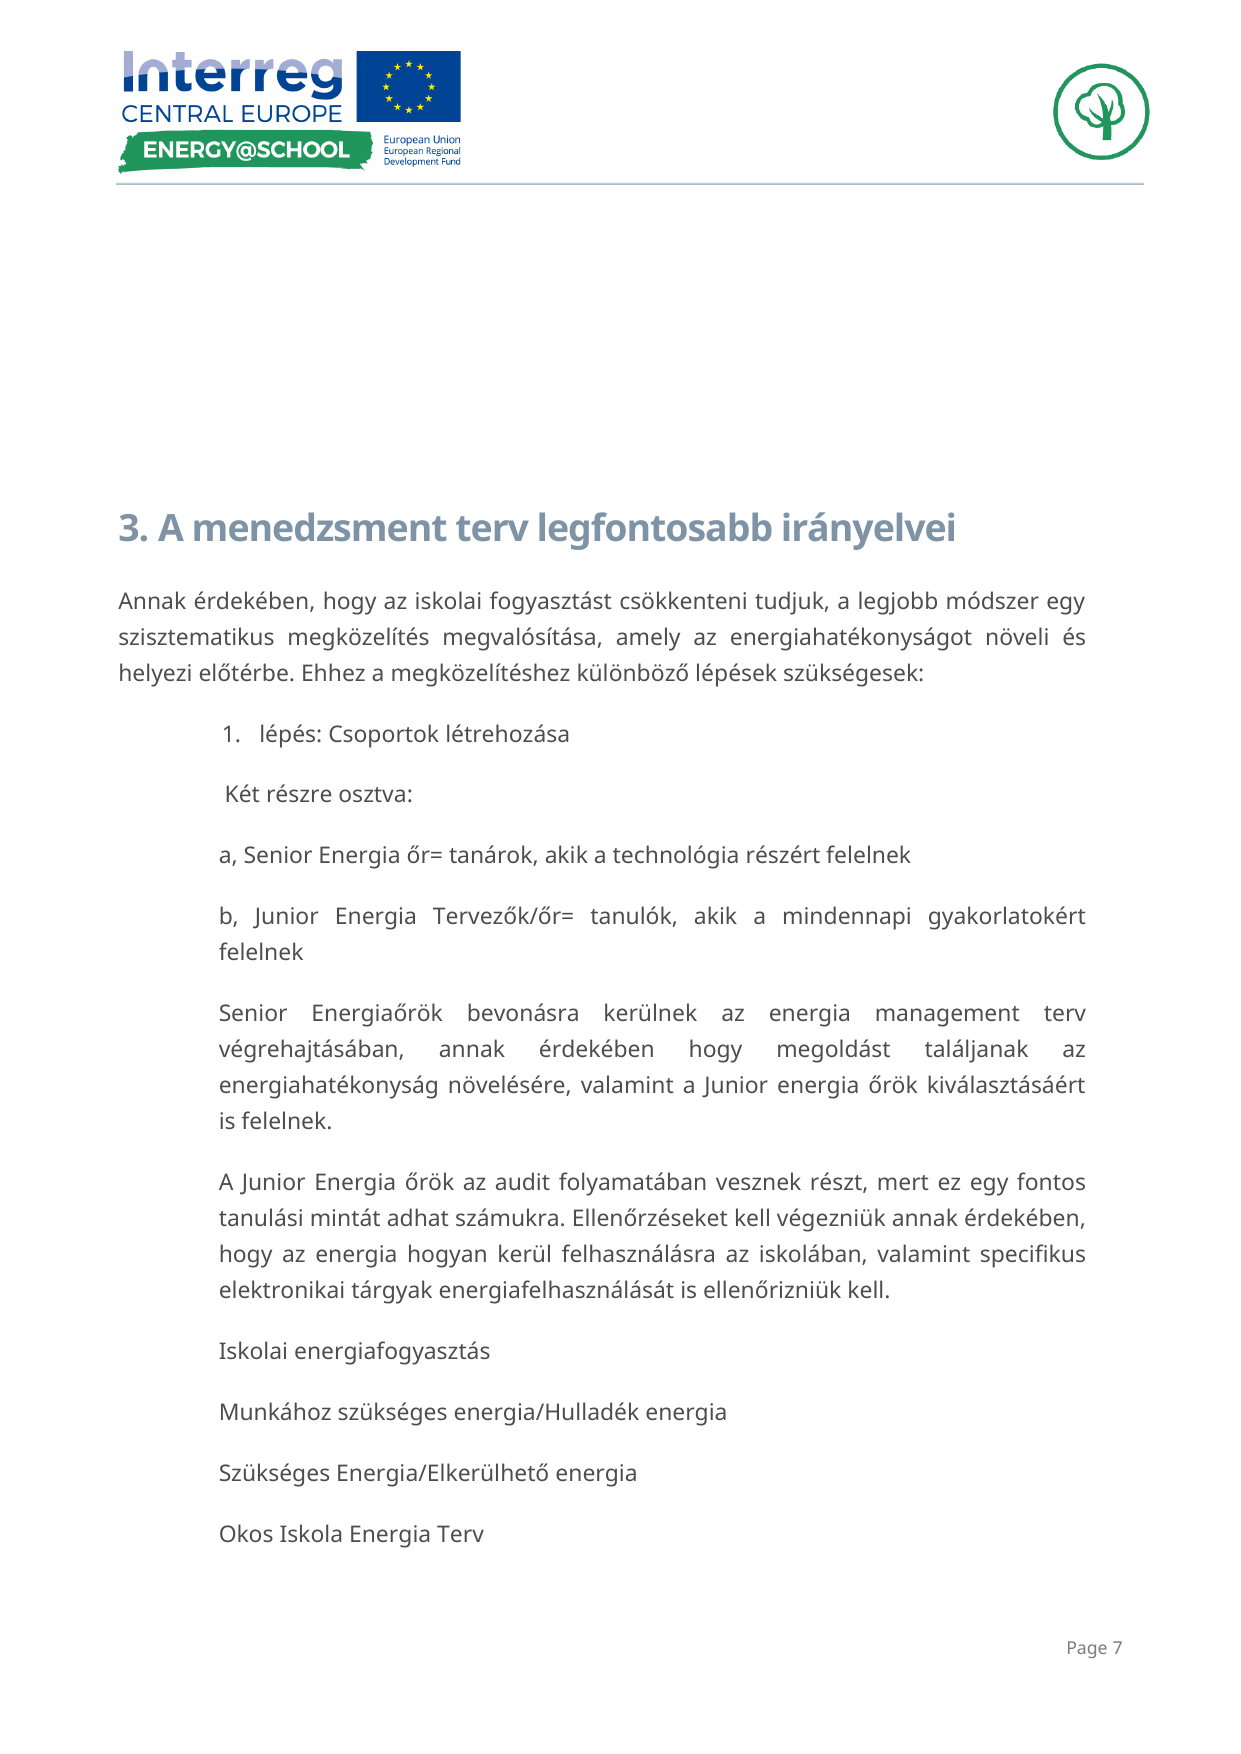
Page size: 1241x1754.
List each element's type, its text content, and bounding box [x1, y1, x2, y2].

list Annak érdekében, hogy az iskolai fogyasztást csökkenteni tudjuk, a legjobb módszer egy szisztematikus megközelítés megvalósítása, amely az energiahatékonyságot növeli és helyezi előtérbe. Ehhez a megközelítéshez különböző lépések szükségesek: [118, 585, 1087, 688]
list Okos Iskola Energia Terv [218, 1517, 1087, 1549]
picture [54, 1, 1190, 238]
list lépés: Csoportok létrehozása [222, 717, 1087, 749]
list b, Junior Energia Tervezők/őr= tanulók, akik a mindennapi gyakorlatokért felelnek [218, 900, 1087, 967]
list Senior Energiaőrök bevonásra kerülnek az energia management terv végrehajtásában, annak érdekében hogy megoldást találjanak az energiahatékonyság növelésére, valamint a Junior energia őrök kiválasztásáért is felelnek. [218, 997, 1087, 1136]
text A menedzsment terv legfontosabb irányelvei [118, 501, 1122, 552]
list Két részre osztva: [218, 778, 1087, 810]
list Munkához szükséges energia/Hulladék energia [218, 1396, 1087, 1427]
list Szükséges Energia/Elkerülhető energia [218, 1457, 1087, 1488]
list a, Senior Energia őr= tanárok, akik a technológia részért felelnek [218, 839, 1087, 871]
list Iskolai energiafogyasztás [218, 1335, 1087, 1366]
list A Junior Energia őrök az audit folyamatában vesznek részt, mert ez egy fontos tanulási mintát adhat számukra. Ellenőrzéseket kell végezniük annak érdekében, hogy az energia hogyan kerül felhasználásra az iskolában, valamint specifikus elektronikai tárgyak energiafelhasználását is ellenőrizniük kell. [218, 1166, 1087, 1305]
